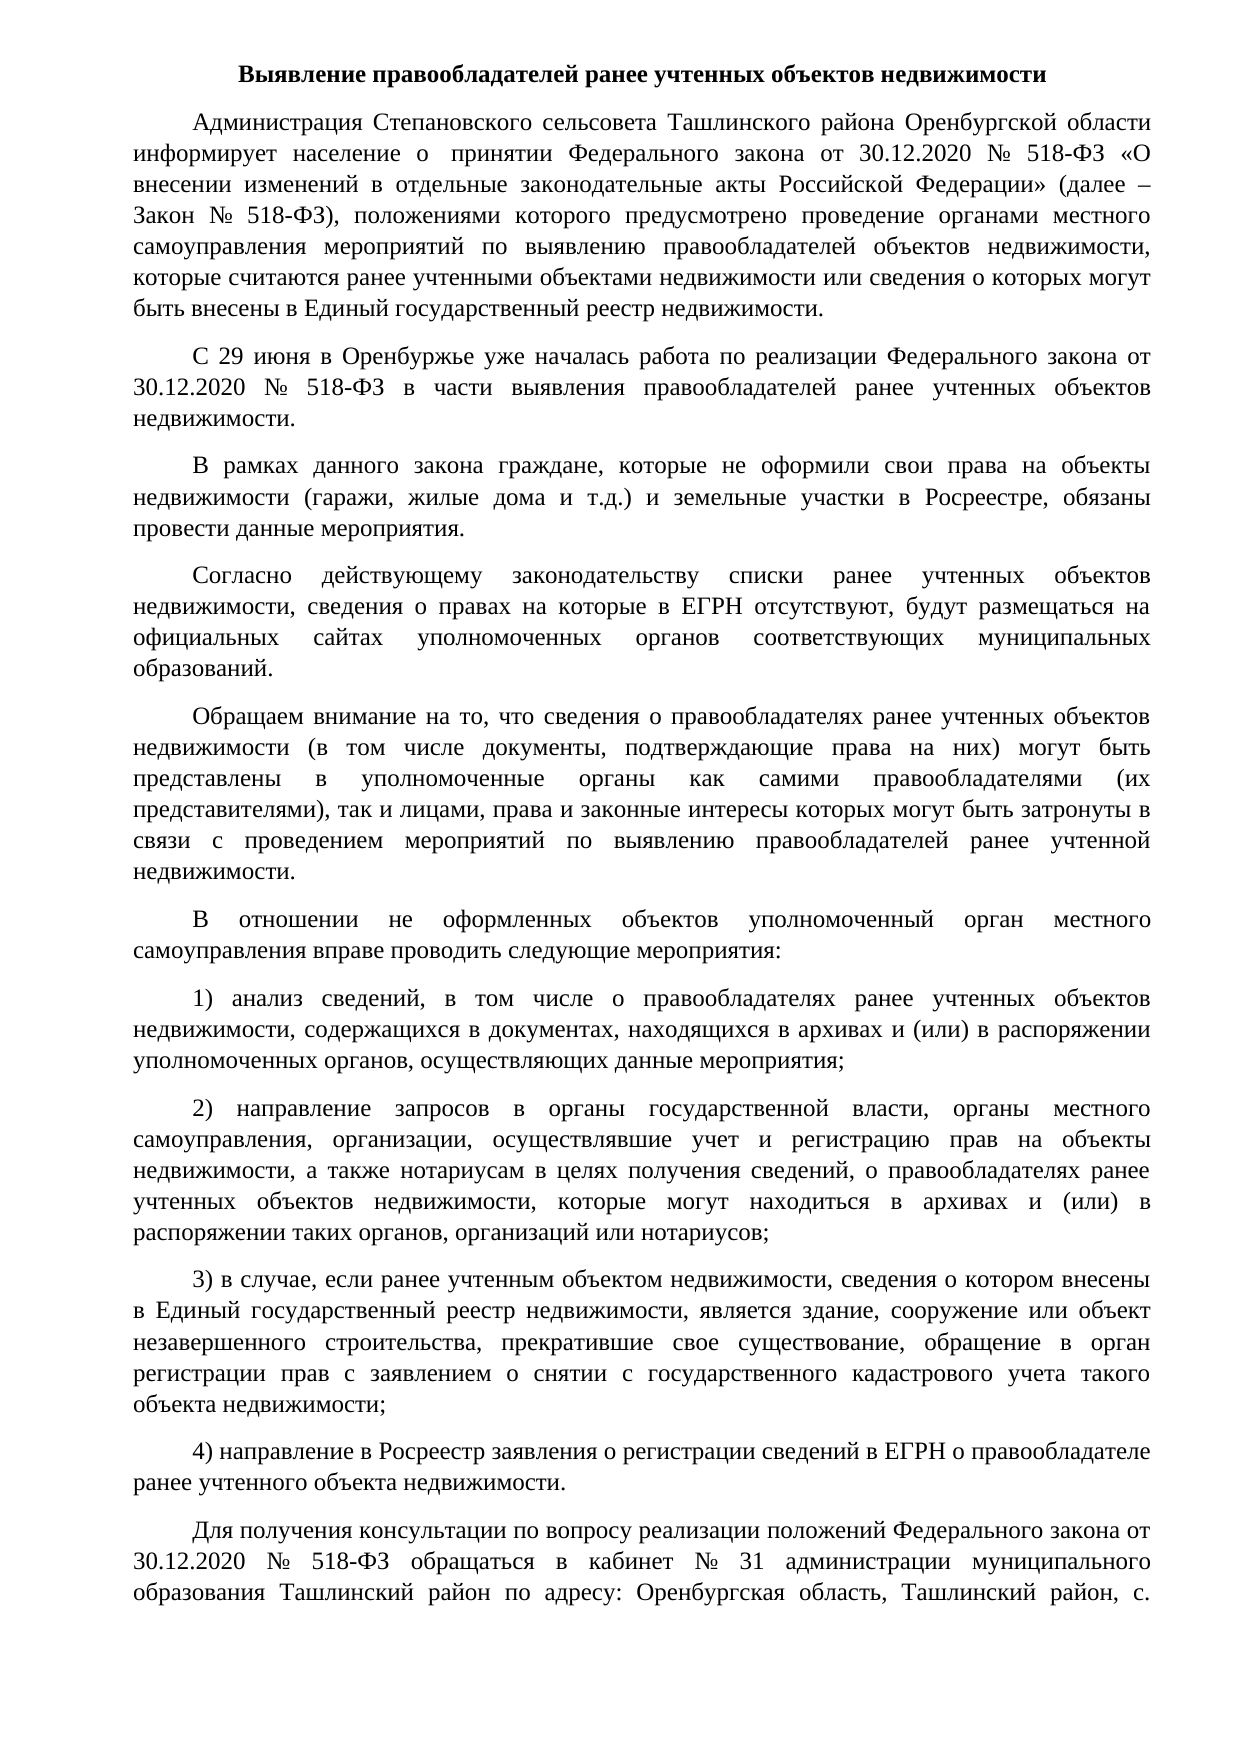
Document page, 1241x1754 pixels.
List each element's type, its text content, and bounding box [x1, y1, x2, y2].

text В рамках данного закона граждане, которые не оформили свои права на объекты недвижимости (гаражи, жилые дома и т.д.) и земельные участки в Росреестре, обязаны провести данные мероприятия. [133, 451, 1152, 541]
text В отношении не оформленных объектов уполномоченный орган местного самоуправления вправе проводить следующие мероприятия: [133, 904, 1152, 964]
text Согласно действующему законодательству списки ранее учтенных объектов недвижимости, сведения о правах на которые в ЕГРН отсутствуют, будут размещаться на официальных сайтах уполномоченных органов соответствующих муниципальных образований. [133, 560, 1152, 682]
text Выявление правообладателей ранее учтенных объектов недвижимости [133, 59, 1152, 88]
text 1) анализ сведений, в том числе о правообладателях ранее учтенных объектов недвижимости, содержащихся в документах, находящихся в архивах и (или) в распоряжении уполномоченных органов, осуществляющих данные мероприятия; [133, 983, 1152, 1074]
text Администрация Степановского сельсовета Ташлинского района Оренбургской области информирует население о принятии Федерального закона от 30.12.2020 № 518-ФЗ «О внесении изменений в отдельные законодательные акты Российской Федерации» (далее – Закон № 518-ФЗ), положениями которого предусмотрено проведение органами местного самоуправления мероприятий по выявлению правообладателей объектов недвижимости, которые считаются ранее учтенными объектами недвижимости или сведения о которых могут быть внесены в Единый государственный реестр недвижимости. [133, 107, 1152, 322]
text С 29 июня в Оренбуржье уже началась работа по реализации Федерального закона от 30.12.2020 № 518-ФЗ в части выявления правообладателей ранее учтенных объектов недвижимости. [133, 341, 1152, 432]
text 4) направление в Росреестр заявления о регистрации сведений в ЕГРН о правообладателе ранее учтенного объекта недвижимости. [133, 1436, 1152, 1496]
text 3) в случае, если ранее учтенным объектом недвижимости, сведения о котором внесены в Единый государственный реестр недвижимости, является здание, сооружение или объект незавершенного строительства, прекратившие свое существование, обращение в орган регистрации прав с заявлением о снятии с государственного кадастрового учета такого объекта недвижимости; [133, 1264, 1152, 1417]
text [133, 1515, 1152, 1606]
text Обращаем внимание на то, что сведения о правообладателях ранее учтенных объектов недвижимости (в том числе документы, подтверждающие права на них) могут быть представлены в уполномоченные органы как самими правообладателями (их представителями), так и лицами, права и законные интересы которых могут быть затронуты в связи с проведением мероприятий по выявлению правообладателей ранее учтенной недвижимости. [133, 701, 1152, 885]
text 2) направление запросов в органы государственной власти, органы местного самоуправления, организации, осуществлявшие учет и регистрацию прав на объекты недвижимости, а также нотариусам в целях получения сведений, о правообладателях ранее учтенных объектов недвижимости, которые могут находиться в архивах и (или) в распоряжении таких органов, организаций или нотариусов; [133, 1093, 1152, 1246]
